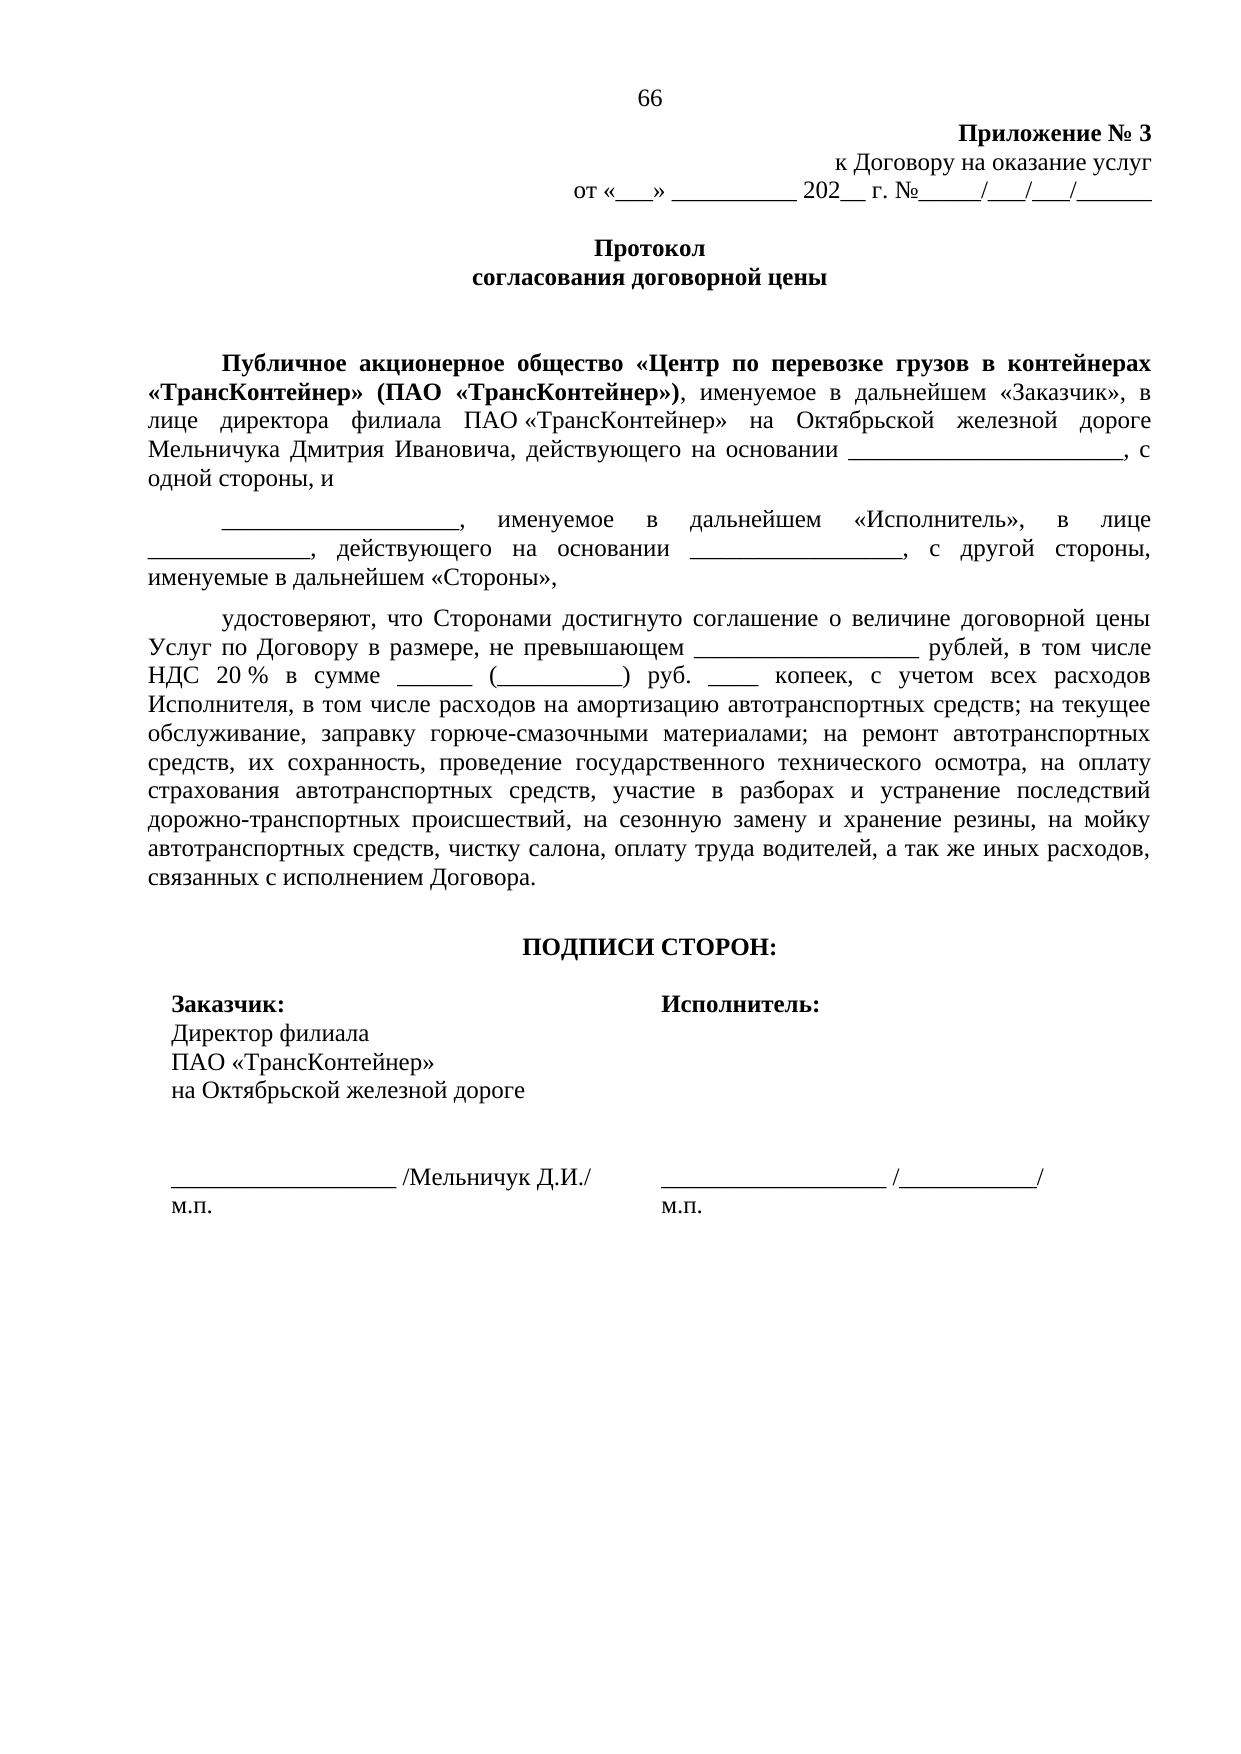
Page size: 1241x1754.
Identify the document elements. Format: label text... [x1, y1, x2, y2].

text Протокол [148, 233, 1152, 262]
text ПОДПИСИ СТОРОН: [148, 932, 1152, 961]
text к Договору на оказание услуг [148, 147, 1152, 176]
text удостоверяют, что Сторонами достигнуто соглашение о величине договорной цены Услуг по Договору в размере, не превышающем __________________ рублей, в том числе НДС 20 % в сумме ______ (__________) руб. ____ копеек, с учетом всех расходов Исполнителя, в том числе расходов на амортизацию автотранспортных средств; на текущее обслуживание, заправку горюче-смазочными материалами; на ремонт автотранспортных средств, их сохранность, проведение государственного технического осмотра, на оплату страхования автотранспортных средств, участие в разборах и устранение последствий дорожно-транспортных происшествий, на сезонную замену и хранение резины, на мойку автотранспортных средств, чистку салона, оплату труда водителей, а так же иных расходов, связанных с исполнением Договора. [148, 603, 1152, 891]
text Публичное акционерное общество «Центр по перевозке грузов в контейнерах «ТрансКонтейнер» (ПАО «ТрансКонтейнер»), именуемое в дальнейшем «Заказчик», в лице директора филиала ПАО «ТрансКонтейнер» на Октябрьской железной дороге Мельничука Дмитрия Ивановича, действующего на основании ______________________, с одной стороны, и [148, 348, 1152, 492]
table_header Исполнитель: __________________ /___________/ м.п. [650, 989, 1081, 1219]
table_header Заказчик: Директор филиала ПАО «ТрансКонтейнер» на Октябрьской железной дороге __________________ /Мельничук Д.И./ м.п. [160, 989, 650, 1219]
text Приложение № 3 [148, 118, 1152, 147]
text от «___» __________ 202__ г. №_____/___/___/______ [148, 176, 1152, 204]
text согласования договорной цены [148, 262, 1152, 291]
text ___________________, именуемое в дальнейшем «Исполнитель», в лице _____________, действующего на основании _________________, с другой стороны, именуемые в дальнейшем «Стороны», [148, 504, 1152, 591]
